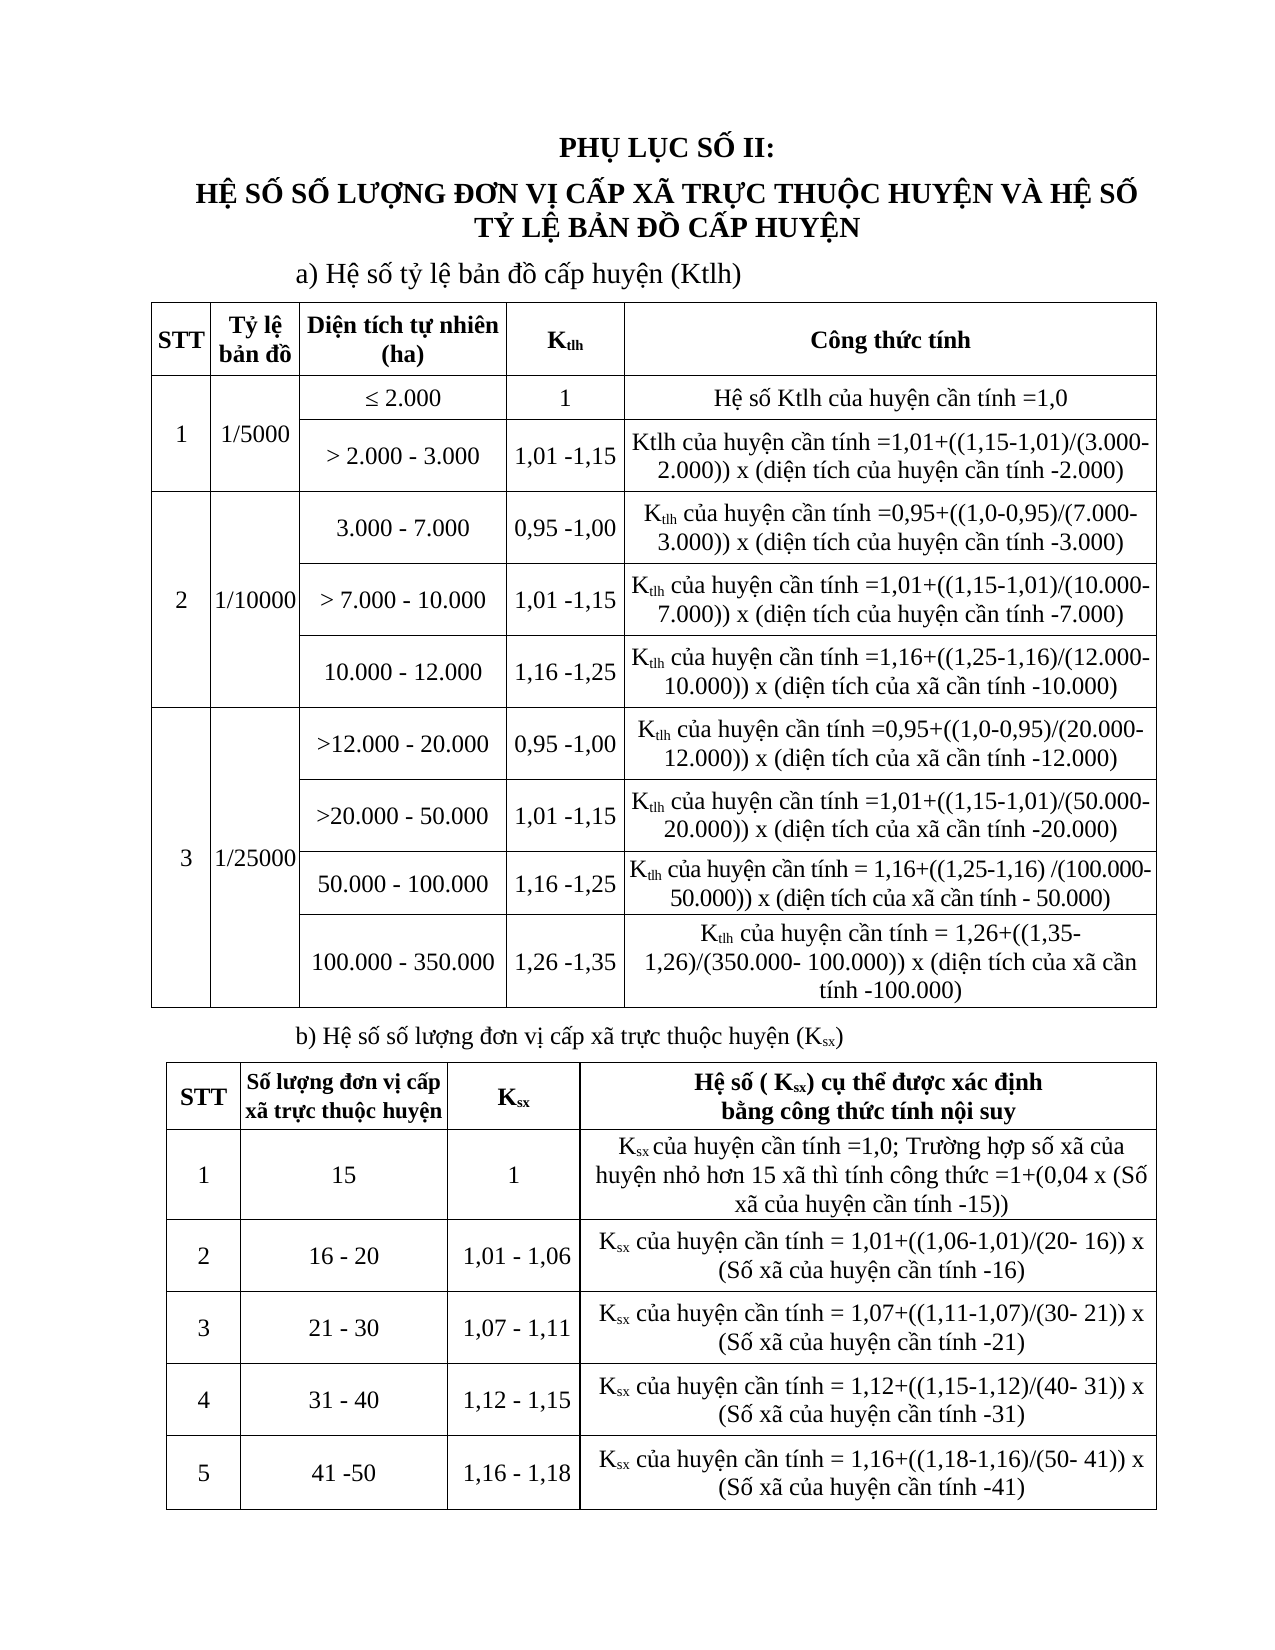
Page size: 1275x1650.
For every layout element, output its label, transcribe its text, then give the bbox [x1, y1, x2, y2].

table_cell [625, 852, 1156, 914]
text HỆ SỐ SỐ LƯỢNG ĐƠN VỊ CẤP XÃ TRỰC THUỘC HUYỆN VÀ HỆ SỐ TỶ LỆ BẢN ĐỒ CẤP HUYỆN [177, 177, 1157, 244]
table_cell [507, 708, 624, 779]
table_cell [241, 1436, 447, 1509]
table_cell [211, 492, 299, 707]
text b) Hệ số số lượng đơn vị cấp xã trực thuộc huyện (Ksx) [236, 1021, 1157, 1049]
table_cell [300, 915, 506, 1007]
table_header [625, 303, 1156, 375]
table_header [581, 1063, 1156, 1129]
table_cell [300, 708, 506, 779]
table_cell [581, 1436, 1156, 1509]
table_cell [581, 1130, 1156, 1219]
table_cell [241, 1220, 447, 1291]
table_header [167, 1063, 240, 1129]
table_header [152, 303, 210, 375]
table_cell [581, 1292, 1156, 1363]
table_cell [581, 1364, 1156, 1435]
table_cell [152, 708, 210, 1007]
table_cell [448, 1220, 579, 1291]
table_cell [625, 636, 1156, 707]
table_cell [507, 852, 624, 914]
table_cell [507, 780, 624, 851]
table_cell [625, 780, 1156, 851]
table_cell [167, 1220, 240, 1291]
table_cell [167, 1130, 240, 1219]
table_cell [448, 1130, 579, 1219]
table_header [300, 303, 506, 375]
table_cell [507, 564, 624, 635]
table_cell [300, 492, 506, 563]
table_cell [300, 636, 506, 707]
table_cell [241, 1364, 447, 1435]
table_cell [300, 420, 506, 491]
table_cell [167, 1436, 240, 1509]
text a) Hệ số tỷ lệ bản đồ cấp huyện (Ktlh) [236, 256, 1157, 290]
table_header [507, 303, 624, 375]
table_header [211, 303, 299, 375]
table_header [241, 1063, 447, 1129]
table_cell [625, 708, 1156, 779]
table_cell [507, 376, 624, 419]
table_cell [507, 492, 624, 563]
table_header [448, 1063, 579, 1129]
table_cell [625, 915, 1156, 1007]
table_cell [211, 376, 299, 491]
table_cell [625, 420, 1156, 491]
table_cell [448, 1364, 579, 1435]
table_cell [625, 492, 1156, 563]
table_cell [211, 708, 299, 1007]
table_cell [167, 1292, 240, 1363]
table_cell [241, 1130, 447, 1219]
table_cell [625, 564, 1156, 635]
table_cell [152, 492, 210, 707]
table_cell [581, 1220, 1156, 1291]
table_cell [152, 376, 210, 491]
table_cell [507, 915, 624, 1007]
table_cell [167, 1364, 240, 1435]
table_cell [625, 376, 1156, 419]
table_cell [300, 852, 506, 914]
text PHỤ LỤC SỐ II: [177, 131, 1157, 164]
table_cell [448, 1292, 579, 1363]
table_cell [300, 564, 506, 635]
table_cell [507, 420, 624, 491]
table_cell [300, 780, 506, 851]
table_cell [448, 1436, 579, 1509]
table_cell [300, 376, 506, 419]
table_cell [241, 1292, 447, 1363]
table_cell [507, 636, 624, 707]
